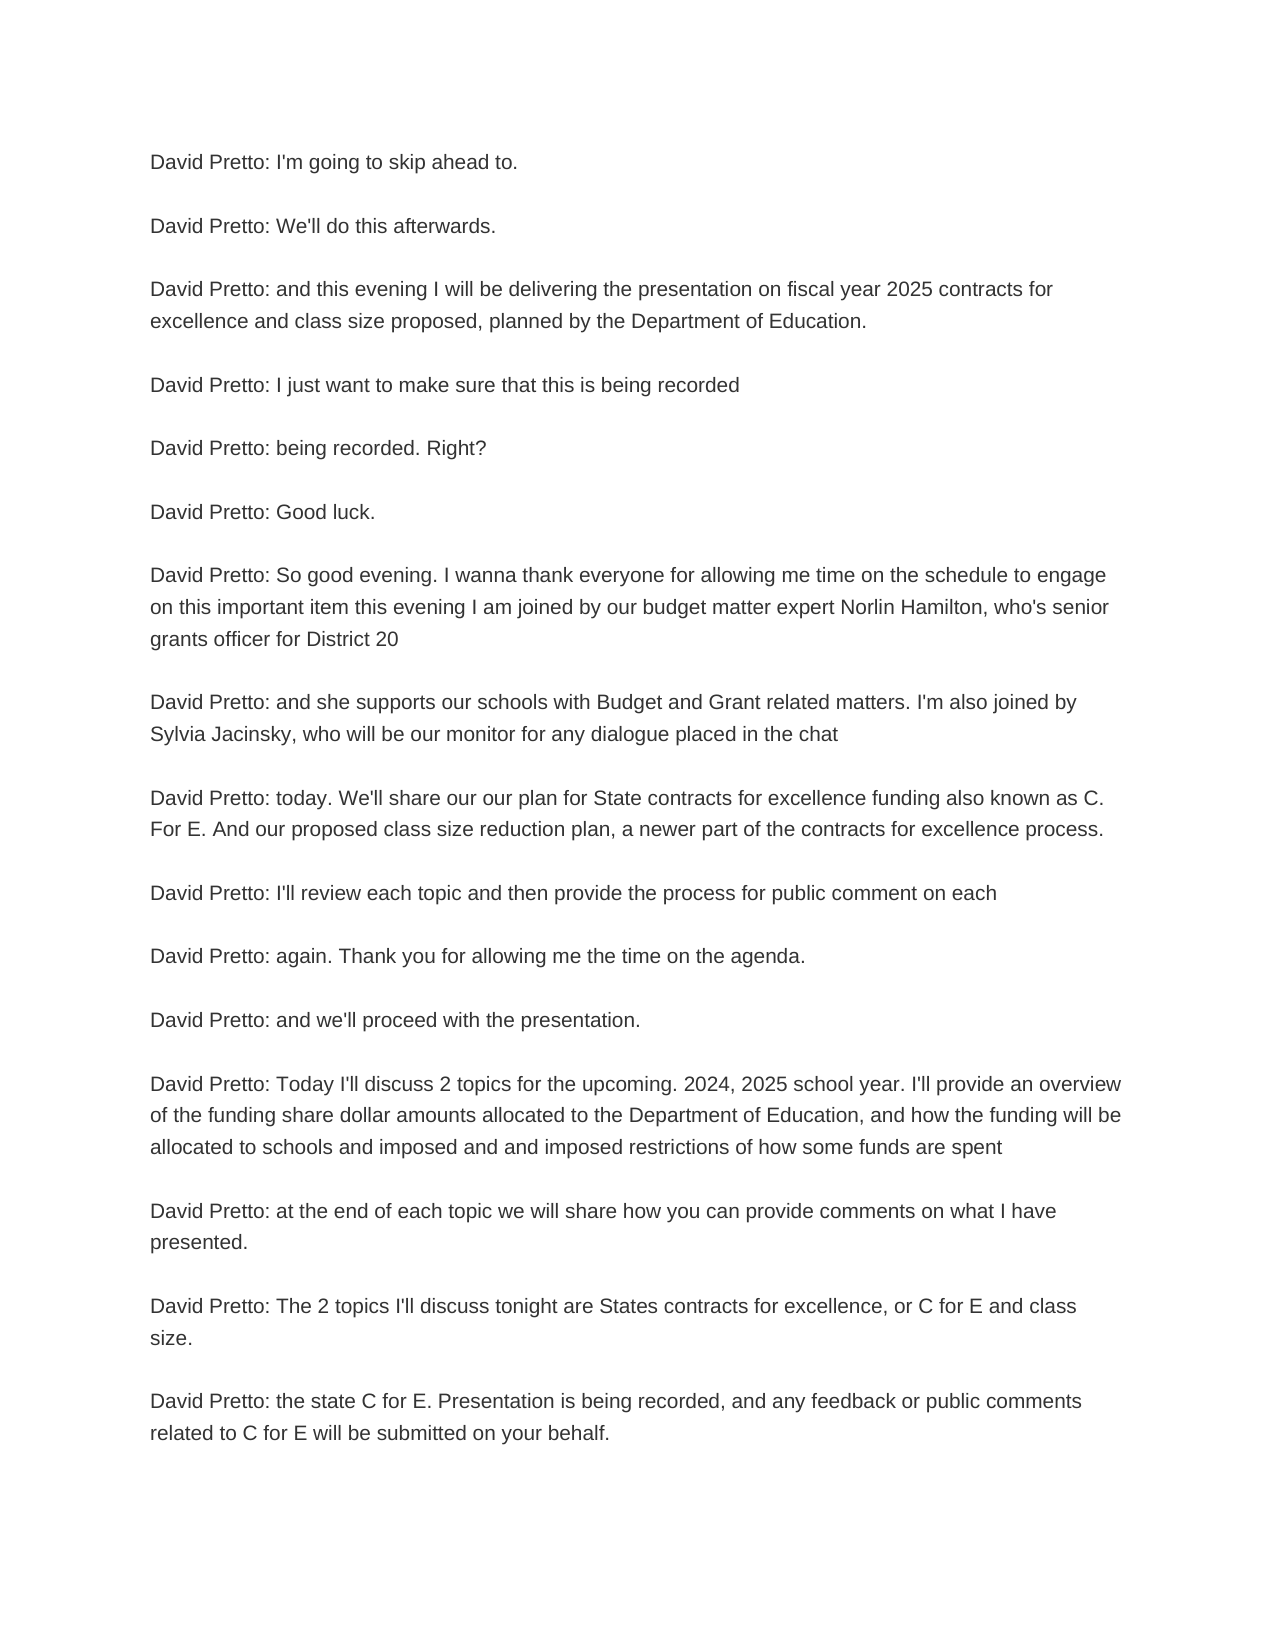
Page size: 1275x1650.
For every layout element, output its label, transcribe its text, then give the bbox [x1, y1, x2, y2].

text David Pretto: I'm going to skip ahead to. [150, 150, 1125, 174]
text David Pretto: I'll review each topic and then provide the process for public comment on each [150, 881, 1125, 905]
text David Pretto: and we'll proceed with the presentation. [150, 1008, 1125, 1032]
text David Pretto: We'll do this afterwards. [150, 213, 1125, 237]
text David Pretto: at the end of each topic we will share how you can provide comments on what I have presented. [150, 1198, 1125, 1254]
text David Pretto: Good luck. [150, 499, 1125, 523]
text David Pretto: and this evening I will be delivering the presentation on fiscal year 2025 contracts for excellence and class size proposed, planned by the Department of Education. [150, 277, 1125, 333]
text David Pretto: Today I'll discuss 2 topics for the upcoming. 2024, 2025 school year. I'll provide an overview of the funding share dollar amounts allocated to the Department of Education, and how the funding will be allocated to schools and imposed and and imposed restrictions of how some funds are spent [150, 1071, 1125, 1159]
text David Pretto: again. Thank you for allowing me the time on the agenda. [150, 944, 1125, 968]
text David Pretto: I just want to make sure that this is being recorded [150, 372, 1125, 396]
text David Pretto: So good evening. I wanna thank everyone for allowing me time on the schedule to engage on this important item this evening I am joined by our budget matter expert Norlin Hamilton, who's senior grants officer for District 20 [150, 563, 1125, 651]
text David Pretto: today. We'll share our our plan for State contracts for excellence funding also known as C. For E. And our proposed class size reduction plan, a newer part of the contracts for excellence process. [150, 785, 1125, 841]
text David Pretto: and she supports our schools with Budget and Grant related matters. I'm also joined by Sylvia Jacinsky, who will be our monitor for any dialogue placed in the chat [150, 690, 1125, 746]
text David Pretto: being recorded. Right? [150, 436, 1125, 460]
text David Pretto: the state C for E. Presentation is being recorded, and any feedback or public comments related to C for E will be submitted on your behalf. [150, 1389, 1125, 1445]
text David Pretto: The 2 topics I'll discuss tonight are States contracts for excellence, or C for E and class size. [150, 1294, 1125, 1349]
